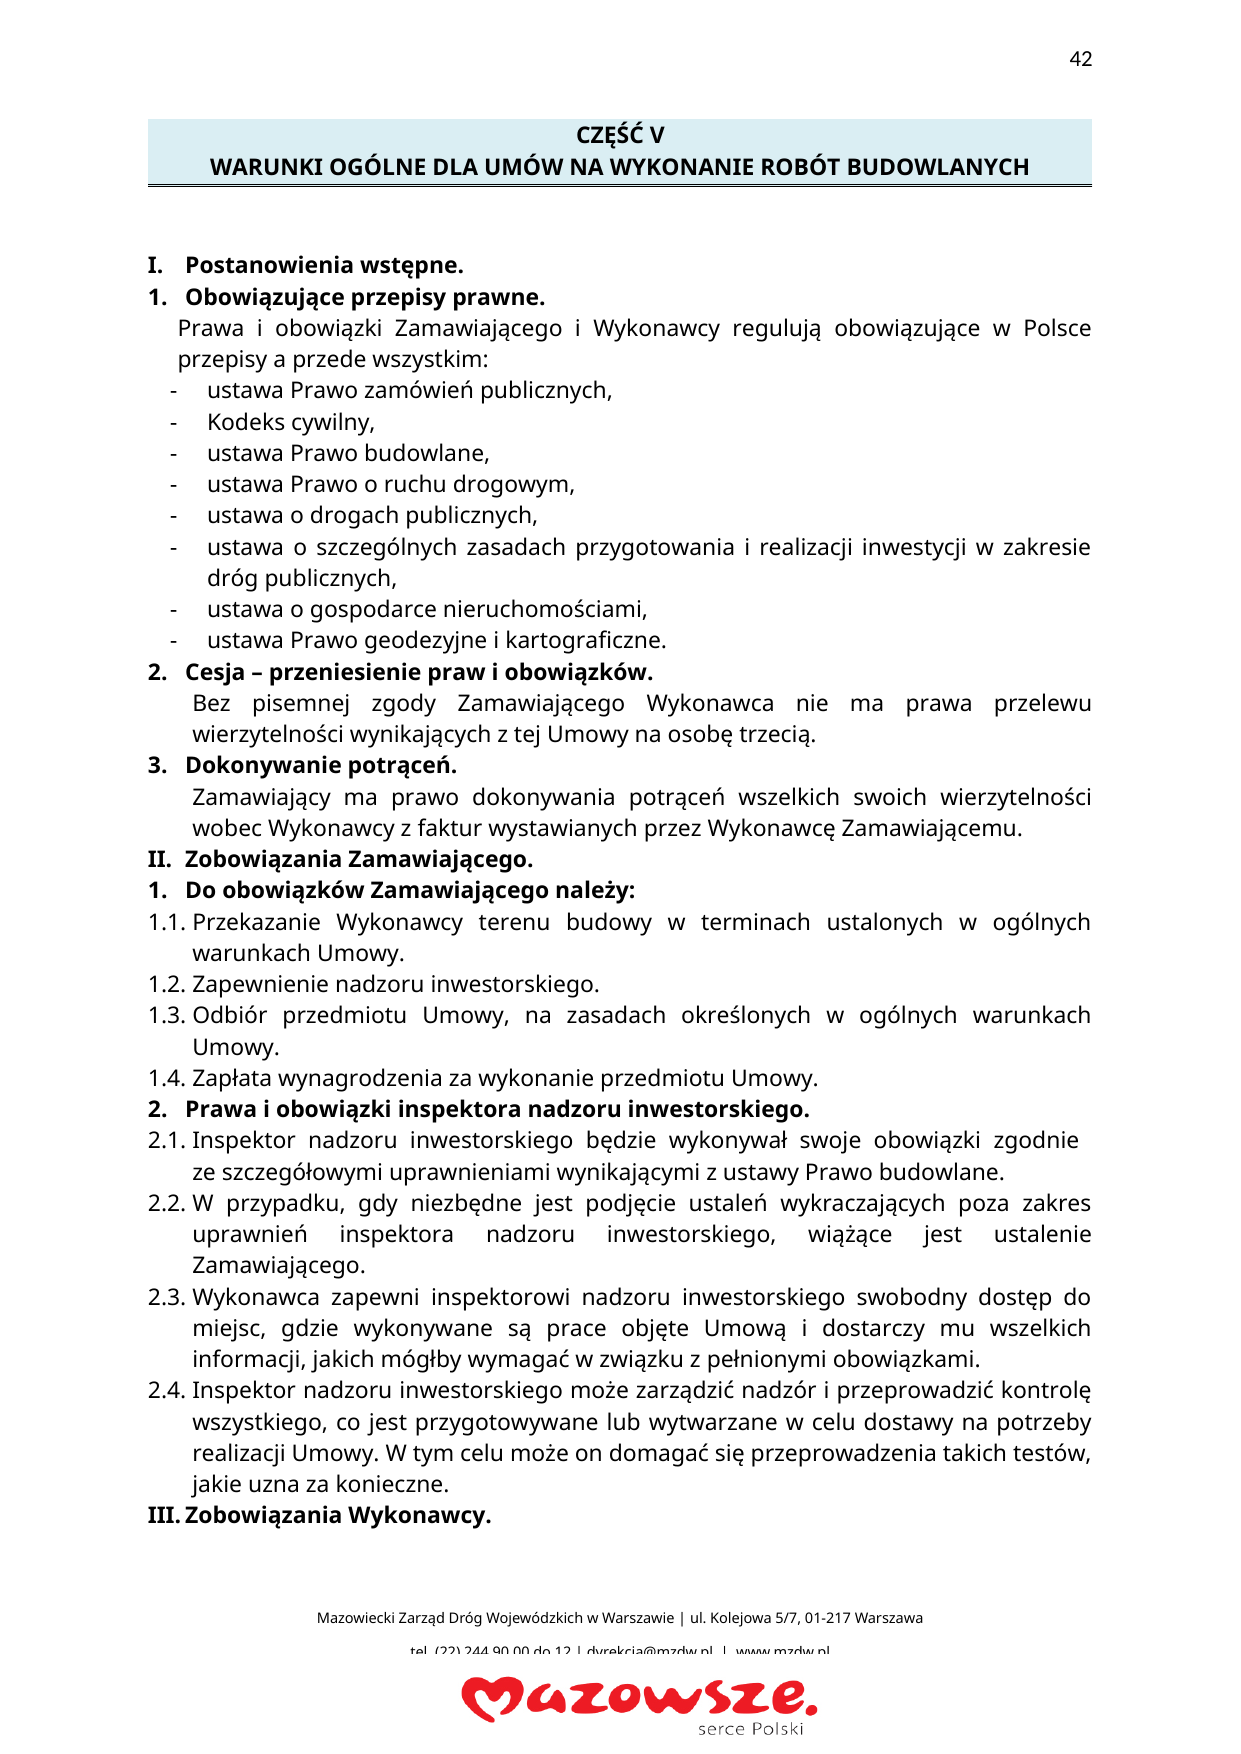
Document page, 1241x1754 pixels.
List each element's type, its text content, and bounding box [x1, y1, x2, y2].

list Inspektor nadzoru inwestorskiego może zarządzić nadzór i przeprowadzić kontrolę wszystkiego, co jest przygotowywane lub wytwarzane w celu dostawy na potrzeby realizacji Umowy. W tym celu może on domagać się przeprowadzenia takich testów, jakie uzna za konieczne. [148, 1374, 1092, 1499]
list ustawa Prawo o ruchu drogowym, [169, 468, 1092, 499]
list Wykonawca zapewni inspektorowi nadzoru inwestorskiego swobodny dostęp do miejsc, gdzie wykonywane są prace objęte Umową i dostarczy mu wszelkich informacji, jakich mógłby wymagać w związku z pełnionymi obowiązkami. [148, 1281, 1092, 1374]
text CZĘŚĆ V [148, 119, 1092, 150]
list Zapłata wynagrodzenia za wykonanie przedmiotu Umowy. [148, 1062, 1092, 1093]
list ustawa o gospodarce nieruchomościami, [169, 593, 1092, 624]
list Zobowiązania Zamawiającego. [148, 843, 1092, 874]
text WARUNKI OGÓLNE DLA UMÓW NA WYKONANIE ROBÓT BUDOWLANYCH [148, 150, 1092, 184]
picture [2, 1641, 1238, 1754]
list ustawa Prawo budowlane, [169, 437, 1092, 468]
text Zamawiający ma prawo dokonywania potrąceń wszelkich swoich wierzytelności wobec Wykonawcy z faktur wystawianych przez Wykonawcę Zamawiającemu. [192, 781, 1092, 843]
list Do obowiązków Zamawiającego należy: [148, 874, 1092, 906]
list W przypadku, gdy niezbędne jest podjęcie ustaleń wykraczających poza zakres uprawnień inspektora nadzoru inwestorskiego, wiążące jest ustalenie Zamawiającego. [148, 1187, 1092, 1281]
list Dokonywanie potrąceń. [148, 749, 1092, 781]
list ustawa o szczególnych zasadach przygotowania i realizacji inwestycji w zakresie dróg publicznych, [169, 531, 1092, 593]
list Cesja – przeniesienie praw i obowiązków. [148, 656, 1092, 687]
list Obowiązujące przepisy prawne. [148, 281, 1092, 312]
list Przekazanie Wykonawcy terenu budowy w terminach ustalonych w ogólnych warunkach Umowy. [148, 906, 1092, 968]
list ustawa Prawo zamówień publicznych, [169, 374, 1092, 406]
text Bez pisemnej zgody Zamawiającego Wykonawca nie ma prawa przelewu wierzytelności wynikających z tej Umowy na osobę trzecią. [192, 687, 1092, 749]
list ustawa Prawo geodezyjne i kartograficzne. [169, 624, 1092, 656]
list Prawa i obowiązki inspektora nadzoru inwestorskiego. [148, 1093, 1092, 1124]
list Postanowienia wstępne. [148, 249, 1092, 281]
list Inspektor nadzoru inwestorskiego będzie wykonywał swoje obowiązki zgodnie ze szczegółowymi uprawnieniami wynikającymi z ustawy Prawo budowlane. [148, 1124, 1092, 1187]
list Odbiór przedmiotu Umowy, na zasadach określonych w ogólnych warunkach Umowy. [148, 999, 1092, 1062]
list Zobowiązania Wykonawcy. [148, 1499, 1092, 1531]
list ustawa o drogach publicznych, [169, 499, 1092, 531]
list Kodeks cywilny, [169, 406, 1092, 437]
text Prawa i obowiązki Zamawiającego i Wykonawcy regulują obowiązujące w Polsce przepisy a przede wszystkim: [177, 312, 1092, 374]
list Zapewnienie nadzoru inwestorskiego. [148, 968, 1092, 999]
